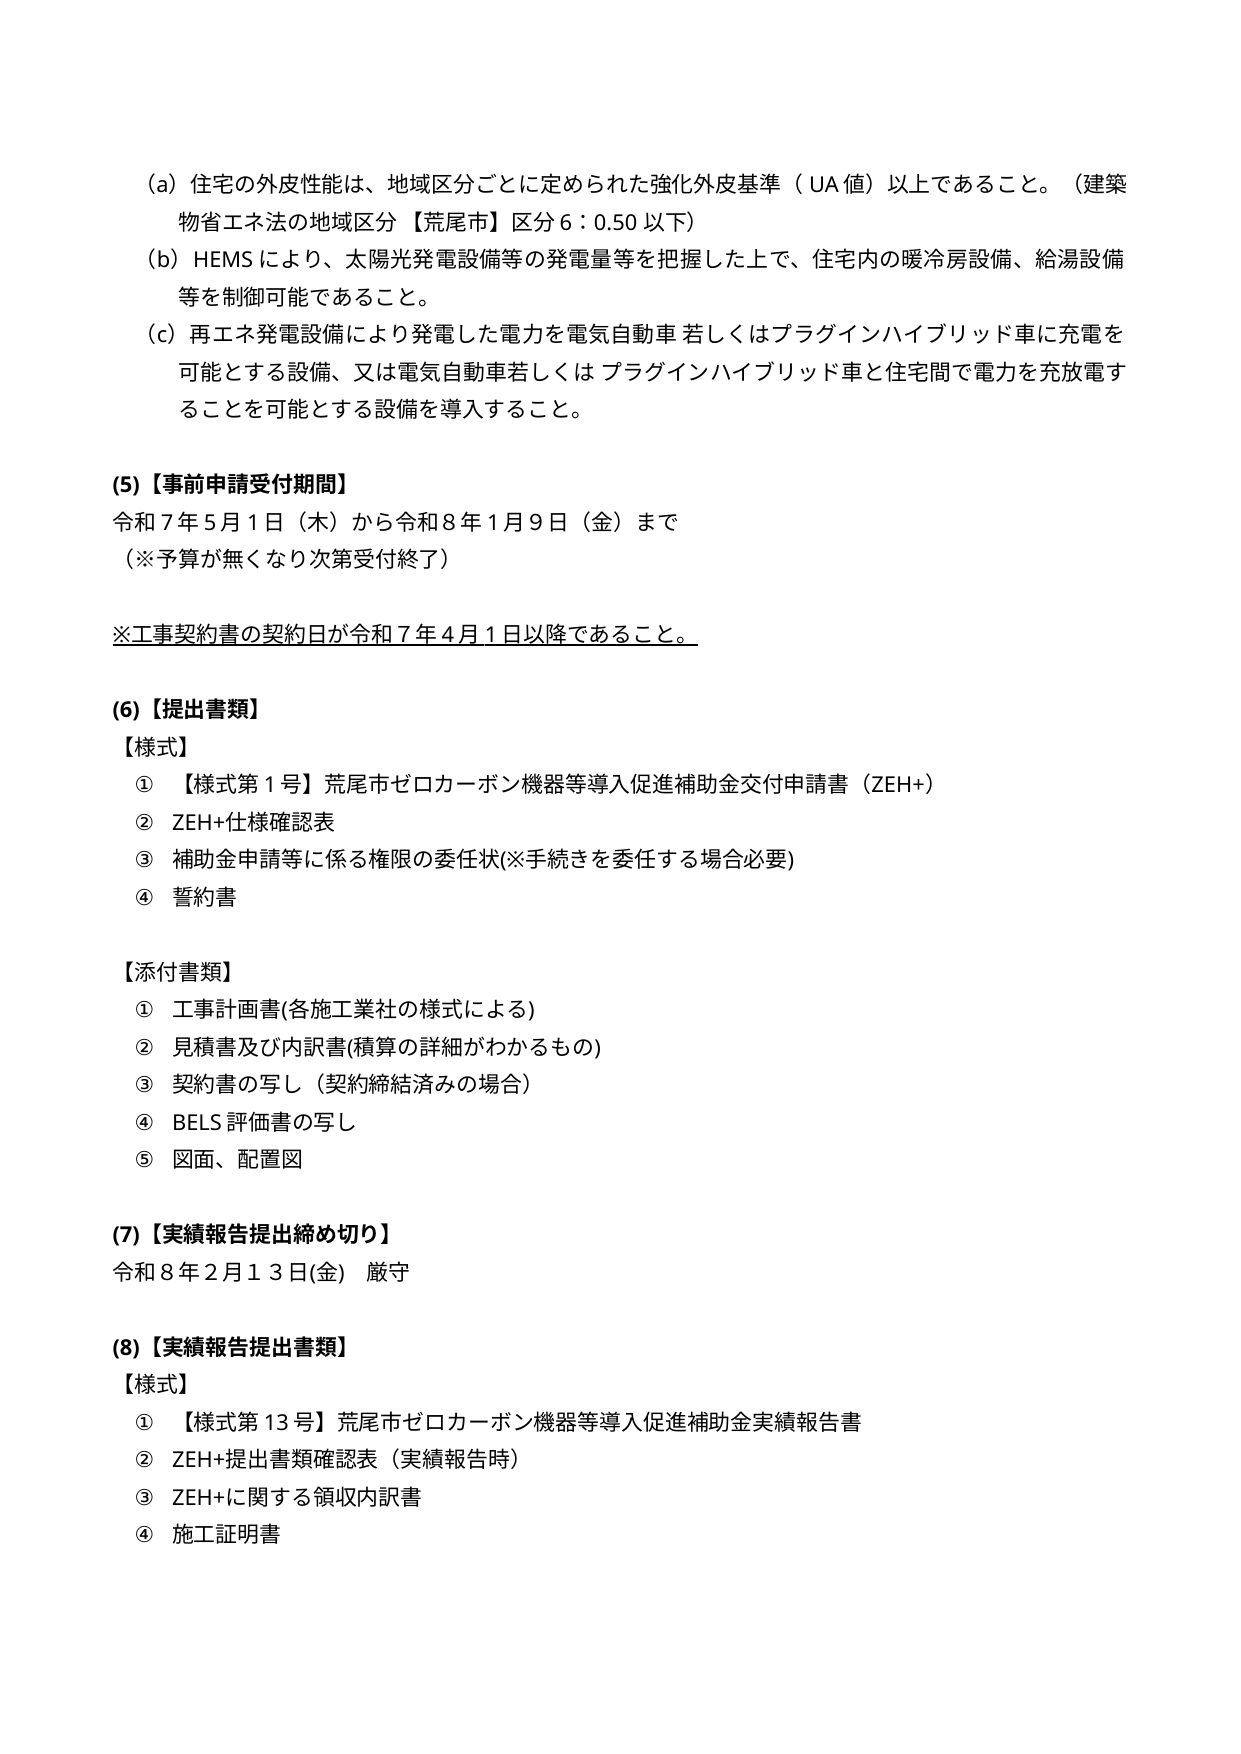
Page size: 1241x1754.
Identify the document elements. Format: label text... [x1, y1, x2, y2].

list 工事計画書(各施工業社の様式による) [134, 989, 1128, 1027]
list 誓約書 [134, 877, 1128, 914]
text （※予算が無くなり次第受付終了） [112, 539, 1128, 577]
text （a）住宅の外皮性能は、地域区分ごとに定められた強化外皮基準（ UA値）以上であること。（建築物省エネ法の地域区分 【荒尾市】区分6：0.50 以下） [134, 164, 1128, 239]
text (7)【実績報告提出締め切り】 [112, 1214, 1128, 1252]
text ※工事契約書の契約日が令和７年4月1日以降であること。 [112, 614, 1128, 652]
text 【添付書類】 [112, 952, 1128, 989]
text （b）HEMSにより、太陽光発電設備等の発電量等を把握した上で、住宅内の暖冷房設備、給湯設備等を制御可能であること。 [134, 239, 1128, 314]
list 契約書の写し（契約締結済みの場合） [134, 1064, 1128, 1102]
list 見積書及び内訳書(積算の詳細がわかるもの) [134, 1027, 1128, 1064]
list 施工証明書 [134, 1514, 1128, 1552]
list 【様式第1号】荒尾市ゼロカーボン機器等導入促進補助金交付申請書（ZEH+） [134, 764, 1128, 802]
list ZEH+仕様確認表 [134, 802, 1128, 839]
text (6)【提出書類】 [112, 689, 1128, 727]
list 【様式第13号】荒尾市ゼロカーボン機器等導入促進補助金実績報告書 [134, 1402, 1128, 1439]
text 【様式】 [112, 727, 1128, 764]
list ZEH+提出書類確認表（実績報告時） [134, 1439, 1128, 1477]
text (5)【事前申請受付期間】 [112, 464, 1128, 502]
list ZEH+に関する領収内訳書 [134, 1477, 1128, 1514]
list 図面、配置図 [134, 1139, 1128, 1177]
text (8)【実績報告提出書類】 [112, 1327, 1128, 1364]
list 補助金申請等に係る権限の委任状(※手続きを委任する場合必要) [134, 839, 1128, 877]
text 令和7年5月1日（木）から令和８年1月９日（金）まで [112, 502, 1128, 539]
text 【様式】 [112, 1364, 1128, 1402]
text （c）再エネ発電設備により発電した電力を電気自動車 若しくはプラグインハイブリッド車に充電を可能とする設備、又は電気自動車若しくは プラグインハイブリッド車と住宅間で電力を充放電することを可能とする設備を導入すること。 [134, 314, 1128, 427]
list BELS評価書の写し [134, 1102, 1128, 1139]
text 令和８年２月１３日(金) 厳守 [112, 1252, 1128, 1289]
